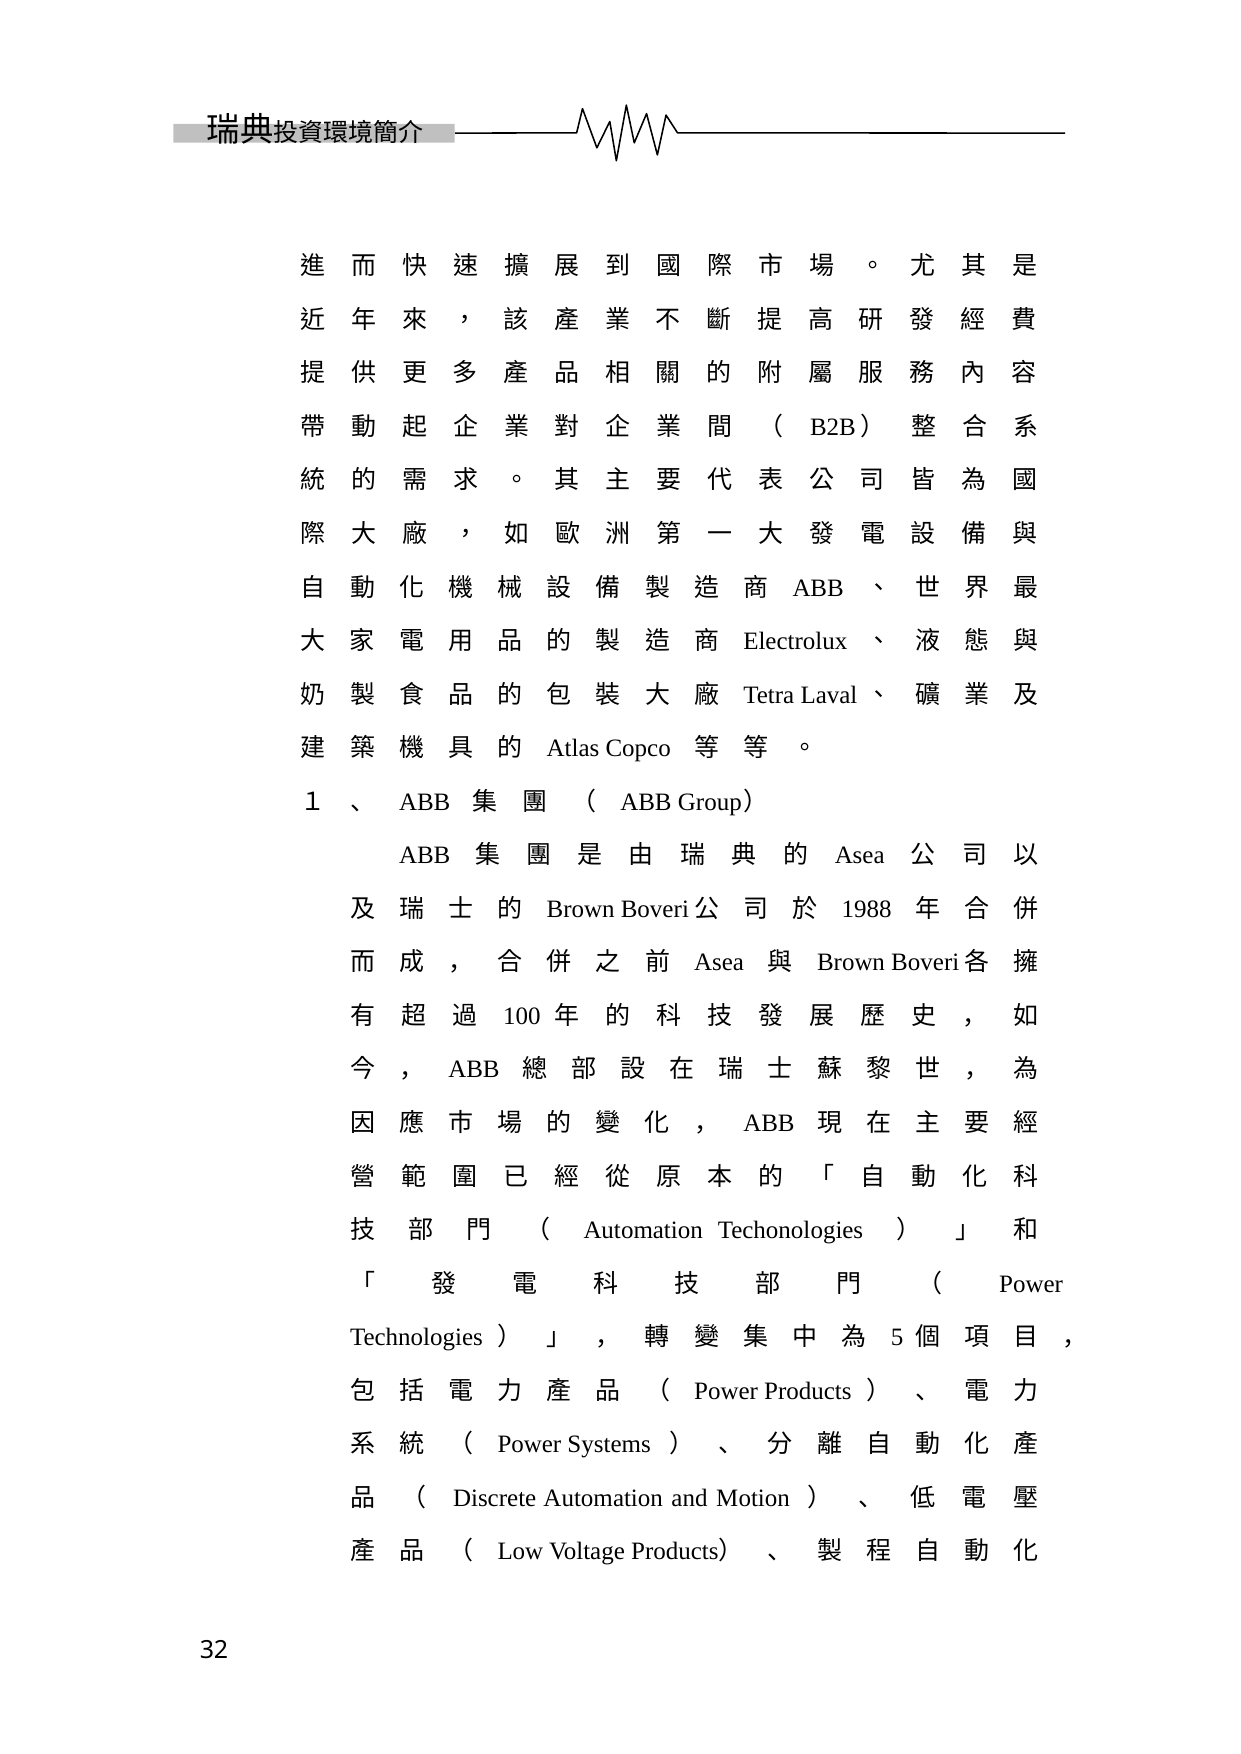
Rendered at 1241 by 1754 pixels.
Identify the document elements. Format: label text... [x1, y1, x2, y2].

text １、ABB集團（ABB Group） [276, 773, 1063, 826]
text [276, 237, 1063, 773]
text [325, 826, 1063, 1576]
